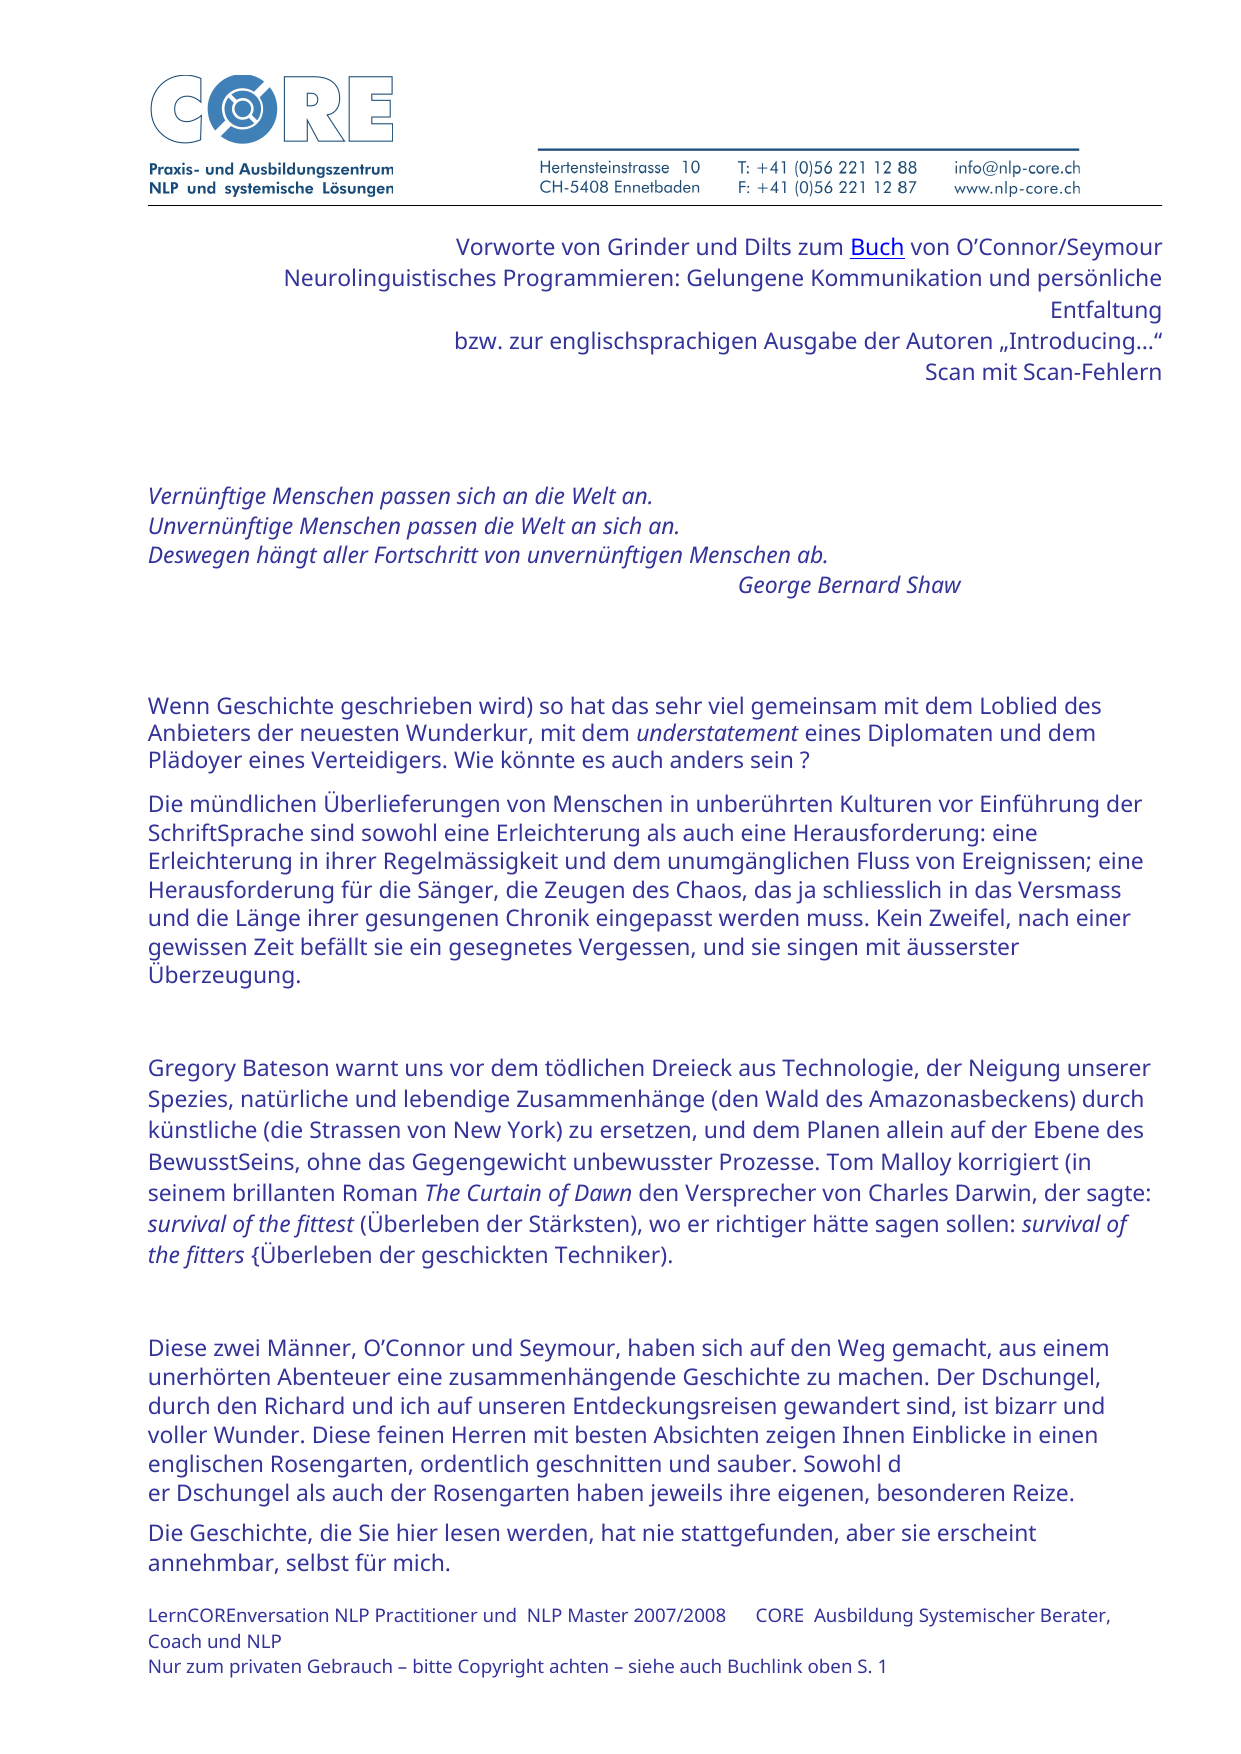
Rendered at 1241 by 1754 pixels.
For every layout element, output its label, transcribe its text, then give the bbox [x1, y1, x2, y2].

text Scan mit Scan-Fehlern [148, 356, 1162, 387]
text Vernünftige Menschen passen sich an die Welt an. [148, 481, 1162, 511]
text Die mündlichen Überlieferungen von Menschen in unberührten Kulturen vor Einführung der SchriftSprache sind sowohl eine Erleichterung als auch eine Herausforderung: eine Erleichterung in ihrer Regelmässigkeit und dem unumgänglichen Fluss von Ereignissen; eine Herausforderung für die Sänger, die Zeugen des Chaos, das ja schliesslich in das Versmass und die Länge ihrer gesungenen Chronik eingepasst werden muss. Kein Zweifel, nach einer gewissen Zeit befällt sie ein gesegnetes Vergessen, und sie singen mit äusserster Überzeugung. [148, 790, 1147, 989]
text Neurolinguistisches Programmieren: Gelungene Kommunikation und persönliche Entfaltung [148, 262, 1162, 325]
text Unvernünftige Menschen passen die Welt an sich an. [148, 511, 1162, 540]
picture [147, 75, 393, 197]
text Vorworte von Grinder und Dilts zum Buch von O’Connor/Seymour [148, 231, 1162, 262]
text Die Geschichte, die Sie hier lesen werden, hat nie stattgefunden, aber sie erscheint annehmbar, selbst für mich. [148, 1517, 1147, 1578]
picture [537, 148, 1080, 197]
text bzw. zur englischsprachigen Ausgabe der Autoren „Introducing…“ [148, 325, 1162, 356]
text Gregory Bateson warnt uns vor dem tödlichen Dreieck aus Technologie, der Neigung unserer Spezies, natürliche und lebendige Zusammenhänge (den Wald des Amazonasbeckens) durch künstliche (die Strassen von New York) zu ersetzen, und dem Planen allein auf der Ebene des BewusstSeins, ohne das Gegengewicht unbewusster Prozesse. Tom Malloy korrigiert (in seinem brillanten Roman The Curtain of Dawn den Versprecher von Charles Darwin, der sagte: survival of the fittest (Überleben der Stärksten), wo er richtiger hätte sagen sollen: survival of the fitters {Überleben der geschickten Techniker). [148, 1052, 1162, 1271]
text er Dschungel als auch der Rosengarten haben jeweils ihre eigenen, besonderen Reize. [148, 1478, 1155, 1507]
text Wenn Geschichte geschrieben wird) so hat das sehr viel gemeinsam mit dem Loblied des Anbieters der neuesten Wunderkur, mit dem understatement eines Diplomaten und dem Plädoyer eines Verteidigers. Wie könnte es auch anders sein ? [148, 693, 1147, 774]
text George Bernard Shaw [148, 569, 1162, 599]
text Deswegen hängt aller Fortschritt von unvernünftigen Menschen ab. [148, 540, 1162, 569]
text Diese zwei Männer, O’Connor und Seymour, haben sich auf den Weg gemacht, aus einem unerhörten Abenteuer eine zusammenhängende Geschichte zu machen. Der Dschungel, durch den Richard und ich auf unseren Entdeckungsreisen gewandert sind, ist bizarr und voller Wunder. Diese feinen Herren mit besten Absichten zeigen Ihnen Einblicke in einen englischen Rosengarten, ordentlich geschnitten und sauber. Sowohl d [148, 1333, 1155, 1478]
